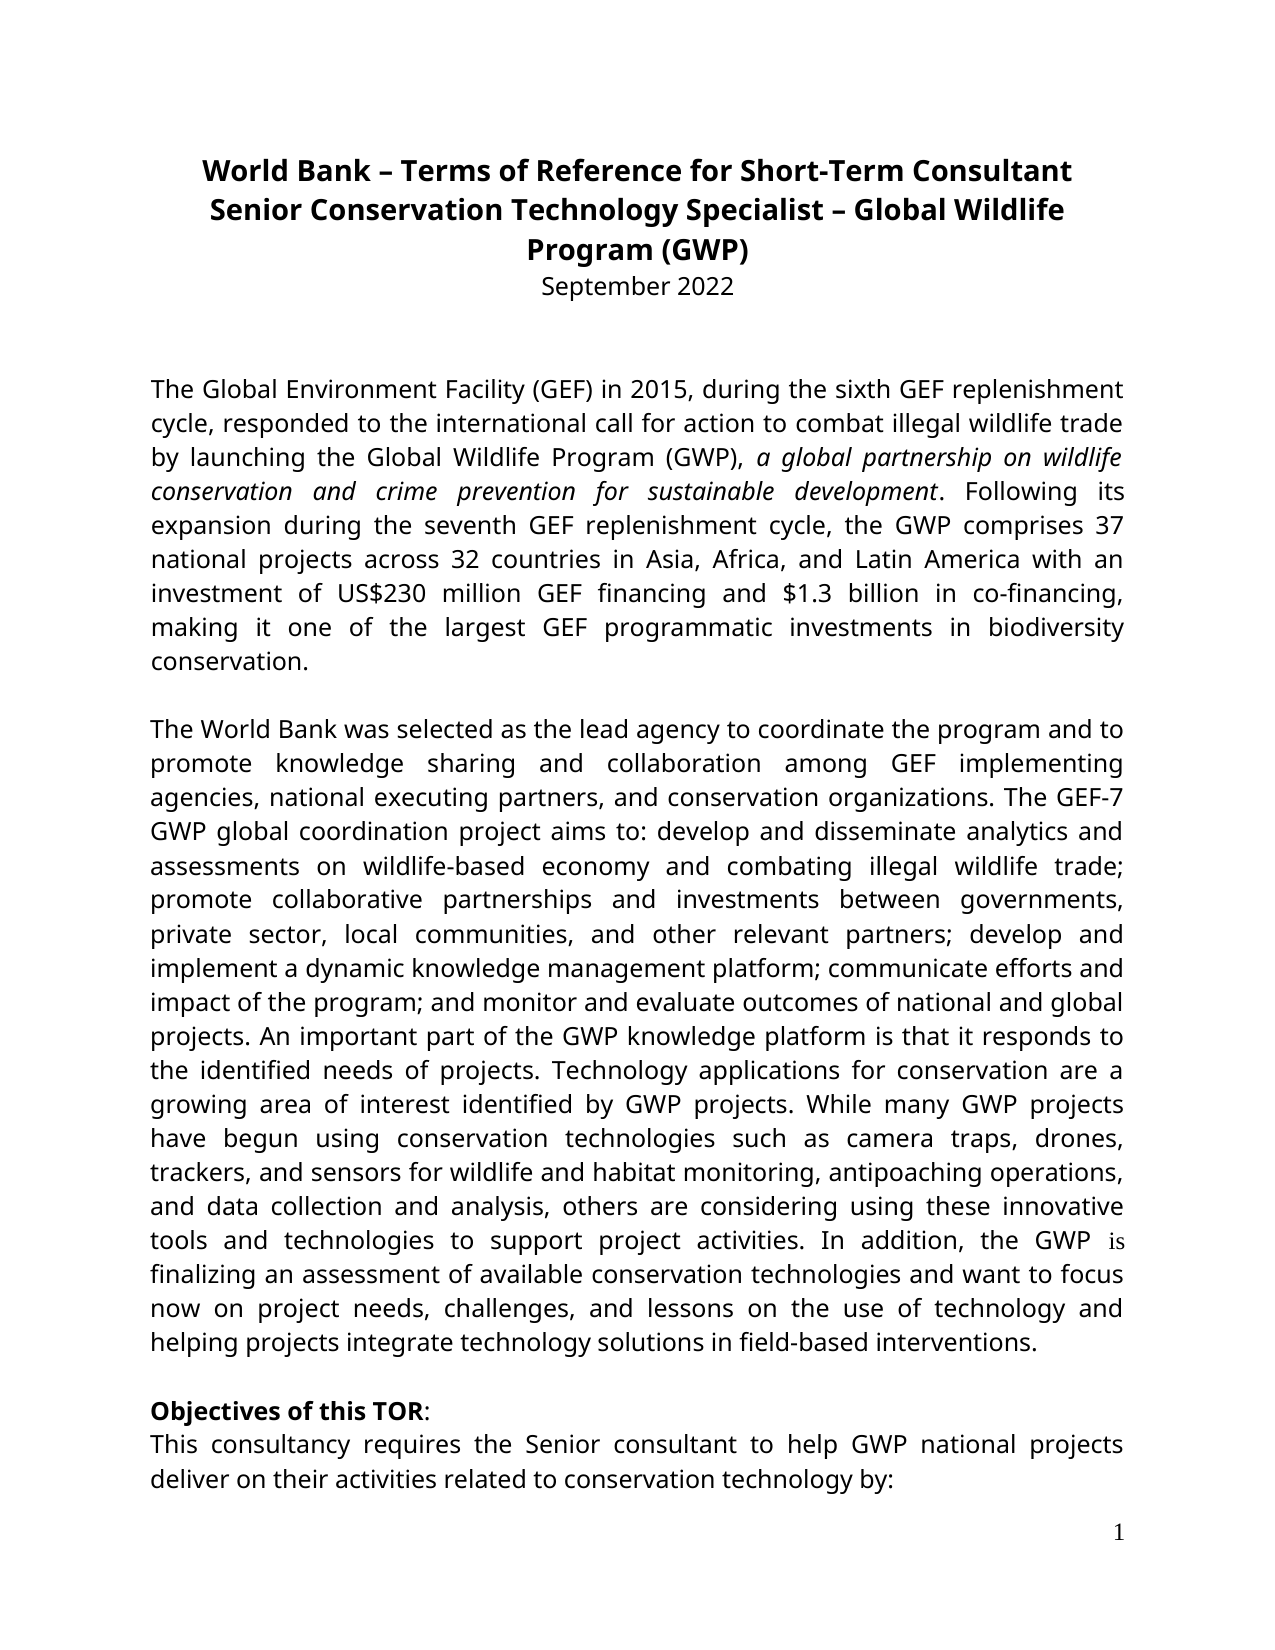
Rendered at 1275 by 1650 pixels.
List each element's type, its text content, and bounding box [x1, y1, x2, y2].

text Objectives of this TOR: [150, 1393, 1125, 1427]
text This consultancy requires the Senior consultant to help GWP national projects deliver on their activities related to conservation technology by: [150, 1427, 1125, 1495]
text World Bank – Terms of Reference for Short-Term Consultant [150, 150, 1125, 190]
text The Global Environment Facility (GEF) in 2015, during the sixth GEF replenishment cycle, responded to the international call for action to combat illegal wildlife trade by launching the Global Wildlife Program (GWP), a global partnership on wildlife conservation and crime prevention for sustainable development. Following its expansion during the seventh GEF replenishment cycle, the GWP comprises 37 national projects across 32 countries in Asia, Africa, and Latin America with an investment of US$230 million GEF financing and $1.3 billion in co-financing, making it one of the largest GEF programmatic investments in biodiversity conservation. [151, 371, 1125, 678]
text Senior Conservation Technology Specialist – Global Wildlife Program (GWP) [150, 190, 1125, 269]
text September 2022 [150, 269, 1125, 303]
text The World Bank was selected as the lead agency to coordinate the program and to promote knowledge sharing and collaboration among GEF implementing agencies, national executing partners, and conservation organizations. The GEF-7 GWP global coordination project aims to: develop and disseminate analytics and assessments on wildlife-based economy and combating illegal wildlife trade; promote collaborative partnerships and investments between governments, private sector, local communities, and other relevant partners; develop and implement a dynamic knowledge management platform; communicate efforts and impact of the program; and monitor and evaluate outcomes of national and global projects. An important part of the GWP knowledge platform is that it responds to the identified needs of projects. Technology applications for conservation are a growing area of interest identified by GWP projects. While many GWP projects have begun using conservation technologies such as camera traps, drones, trackers, and sensors for wildlife and habitat monitoring, antipoaching operations, and data collection and analysis, others are considering using these innovative tools and technologies to support project activities. In addition, the GWP is finalizing an assessment of available conservation technologies and want to focus now on project needs, challenges, and lessons on the use of technology and helping projects integrate technology solutions in field-based interventions. [150, 712, 1125, 1359]
